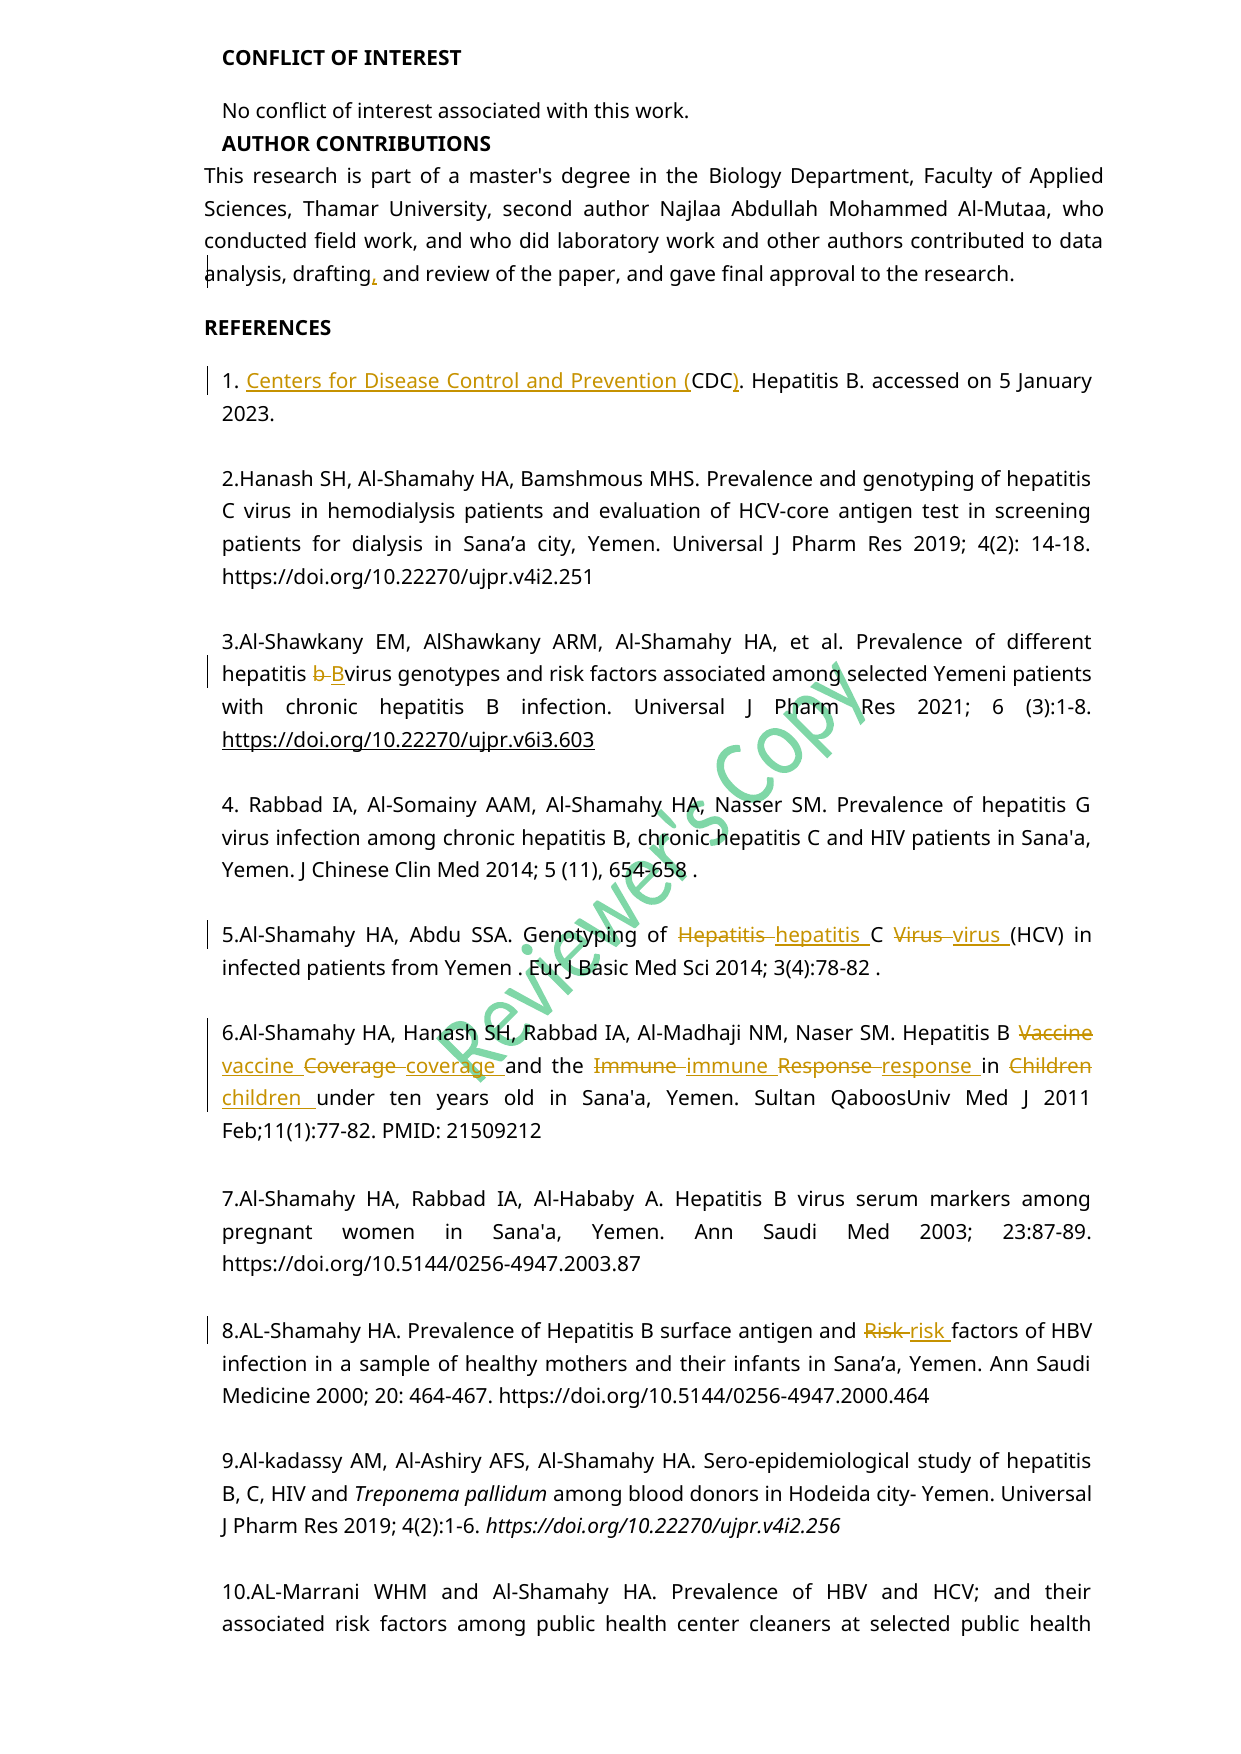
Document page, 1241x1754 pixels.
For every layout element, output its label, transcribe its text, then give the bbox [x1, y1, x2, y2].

text 8.AL-Shamahy HA. Prevalence of Hepatitis B surface antigen and factors of HBV infection in a sample of healthy mothers and their infants in Sana’a, Yemen. Ann Saudi Medicine 2000; 20: 464-467. https://doi.org/10.5144/0256-4947.2000.464 [222, 1316, 1092, 1410]
text AUTHOR CONTRIBUTIONS [222, 129, 1092, 157]
text REFERENCES [204, 313, 1104, 341]
text 3.Al-Shawkany EM, AlShawkany ARM, Al-Shamahy HA, et al. Prevalence of different hepatitis virus genotypes and risk factors associated among selected Yemeni patients with chronic hepatitis B infection. Universal J Pharm Res 2021; 6 (3):1-8. https://doi.org/10.22270/ujpr.v6i3.603 [222, 627, 1092, 753]
text No conflict of interest associated with this work. [222, 96, 1092, 125]
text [222, 1577, 1092, 1638]
text CONFLICT OF INTEREST [222, 43, 1092, 71]
text 9.Al-kadassy AM, Al-Ashiry AFS, Al-Shamahy HA. Sero-epidemiological study of hepatitis B, C, HIV and Treponema pallidum among blood donors in Hodeida city- Yemen. Universal J Pharm Res 2019; 4(2):1-6. https://doi.org/10.22270/ujpr.v4i2.256 [222, 1446, 1092, 1540]
text 4. Rabbad IA, Al-Somainy AAM, Al-Shamahy HA, Nasser SM. Prevalence of hepatitis G virus infection among chronic hepatitis B, chronic hepatitis C and HIV patients in Sana'a, Yemen. J Chinese Clin Med 2014; 5 (11), 654-658 . [222, 790, 1092, 884]
text 2.Hanash SH, Al-Shamahy HA, Bamshmous MHS. Prevalence and genotyping of hepatitis C virus in hemodialysis patients and evaluation of HCV-core antigen test in screening patients for dialysis in Sana’a city, Yemen. Universal J Pharm Res 2019; 4(2): 14-18. https://doi.org/10.22270/ujpr.v4i2.251 [222, 464, 1092, 590]
text 7.Al-Shamahy HA, Rabbad IA, Al-Hababy A. Hepatitis B virus serum markers among pregnant women in Sana'a, Yemen. Ann Saudi Med 2003; 23:87-89. https://doi.org/10.5144/0256-4947.2003.87 [222, 1184, 1092, 1278]
text 1. CDC. Hepatitis B. accessed on 5 January 2023. [222, 366, 1092, 427]
text 6.Al-Shamahy HA, Hanash SH, Rabbad IA, Al-Madhaji NM, Naser SM. Hepatitis B and the in under ten years old in Sana'a, Yemen. Sultan QaboosUniv Med J 2011 Feb;11(1):77-82. PMID: 21509212 [222, 1018, 1092, 1144]
text This research is part of a master's degree in the Biology Department, Faculty of Applied Sciences, Thamar University, second author Najlaa Abdullah Mohammed Al-Mutaa, who conducted field work, and who did laboratory work and other authors contributed to data analysis, drafting and review of the paper, and gave final approval to the research. [204, 161, 1104, 288]
text 5.Al-Shamahy HA, Abdu SSA. Genotyping of C (HCV) in infected patients from Yemen . Eur J Basic Med Sci 2014; 3(4):78-82 . [222, 920, 1092, 981]
